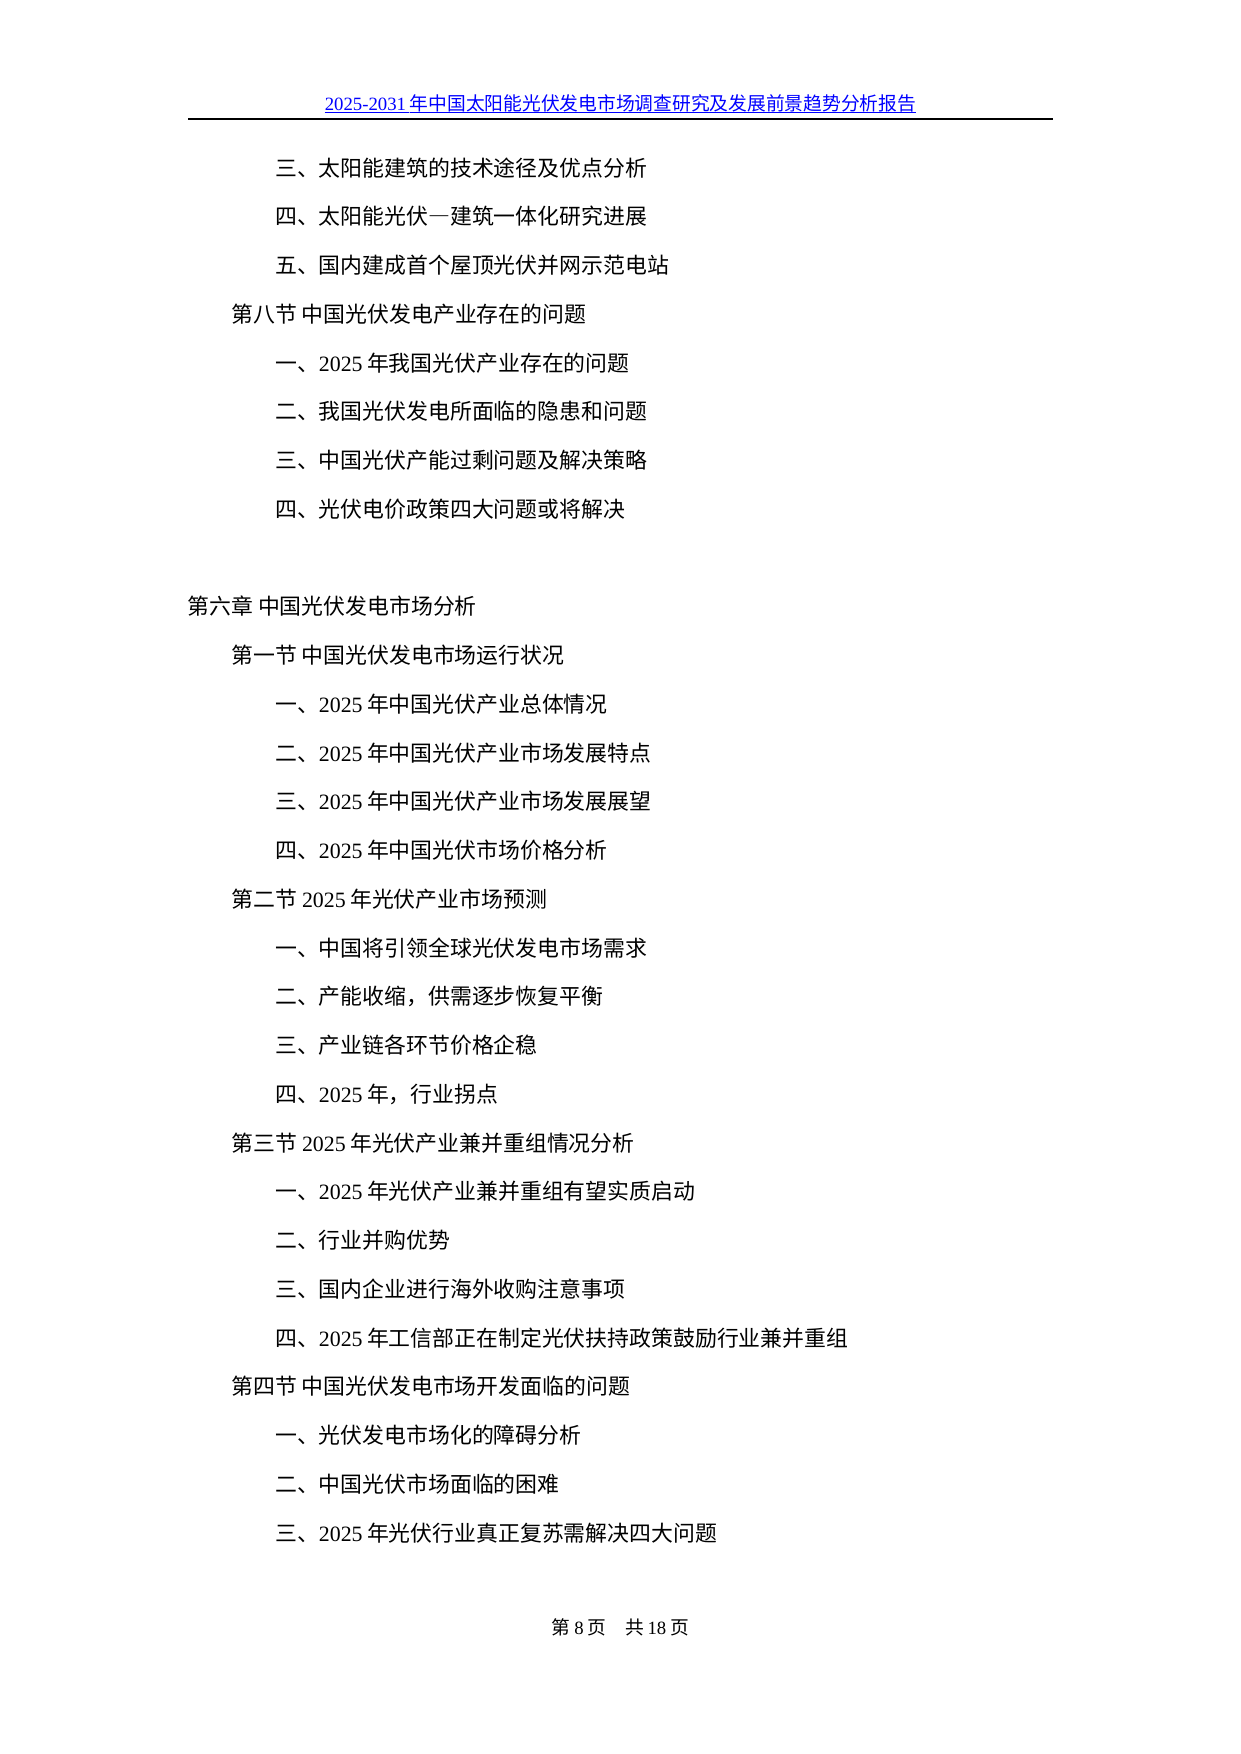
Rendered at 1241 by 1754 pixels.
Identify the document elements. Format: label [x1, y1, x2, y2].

text [187, 150, 1053, 1548]
